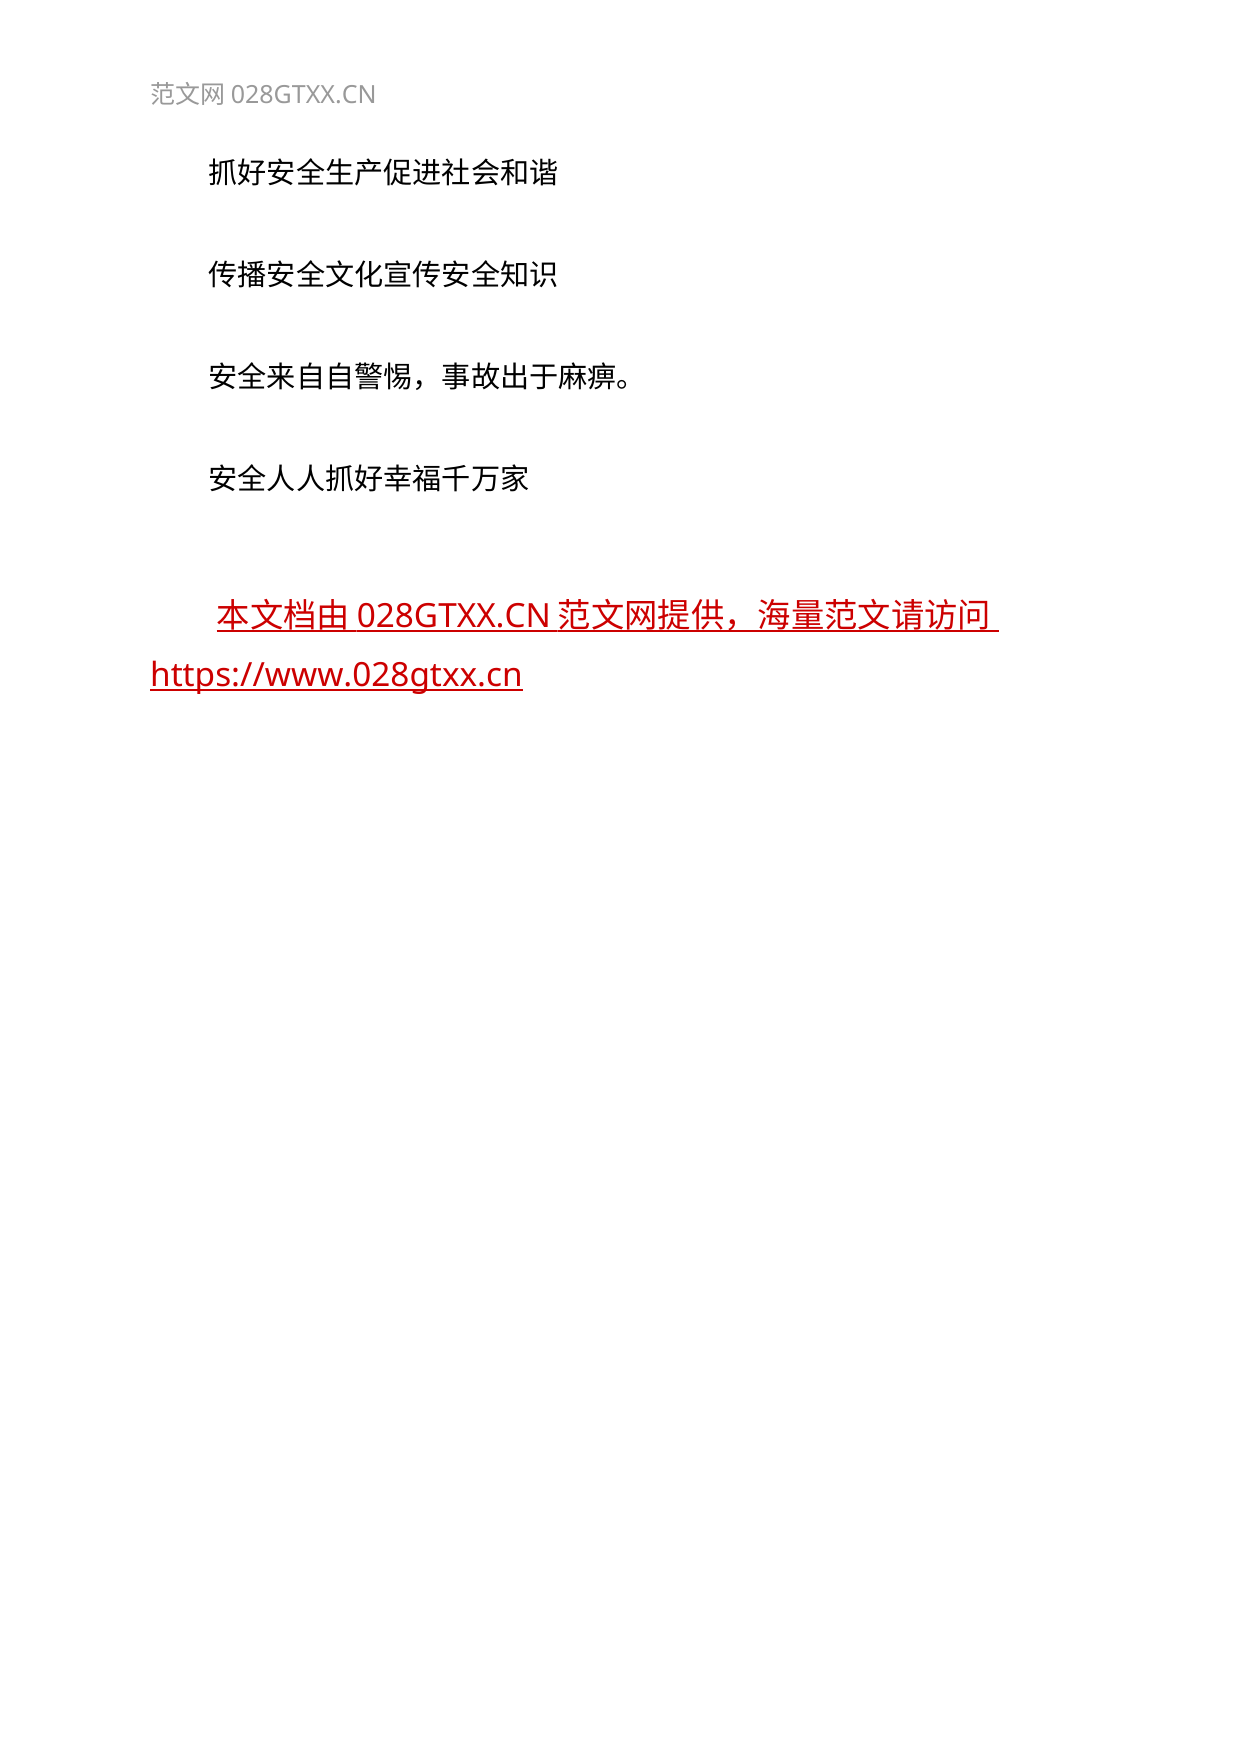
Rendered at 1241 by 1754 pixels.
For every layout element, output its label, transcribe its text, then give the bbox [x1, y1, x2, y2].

text 安全人人抓好幸福千万家 [150, 455, 1090, 498]
text 本文档由028GTXX.CN范文网提供，海量范文请访问 https://www.028gtxx.cn [150, 588, 1090, 696]
text 抓好安全生产促进社会和谐 [150, 150, 1090, 192]
text 传播安全文化宣传安全知识 [150, 252, 1090, 294]
text 安全来自自警惕，事故出于麻痹。 [150, 353, 1090, 396]
